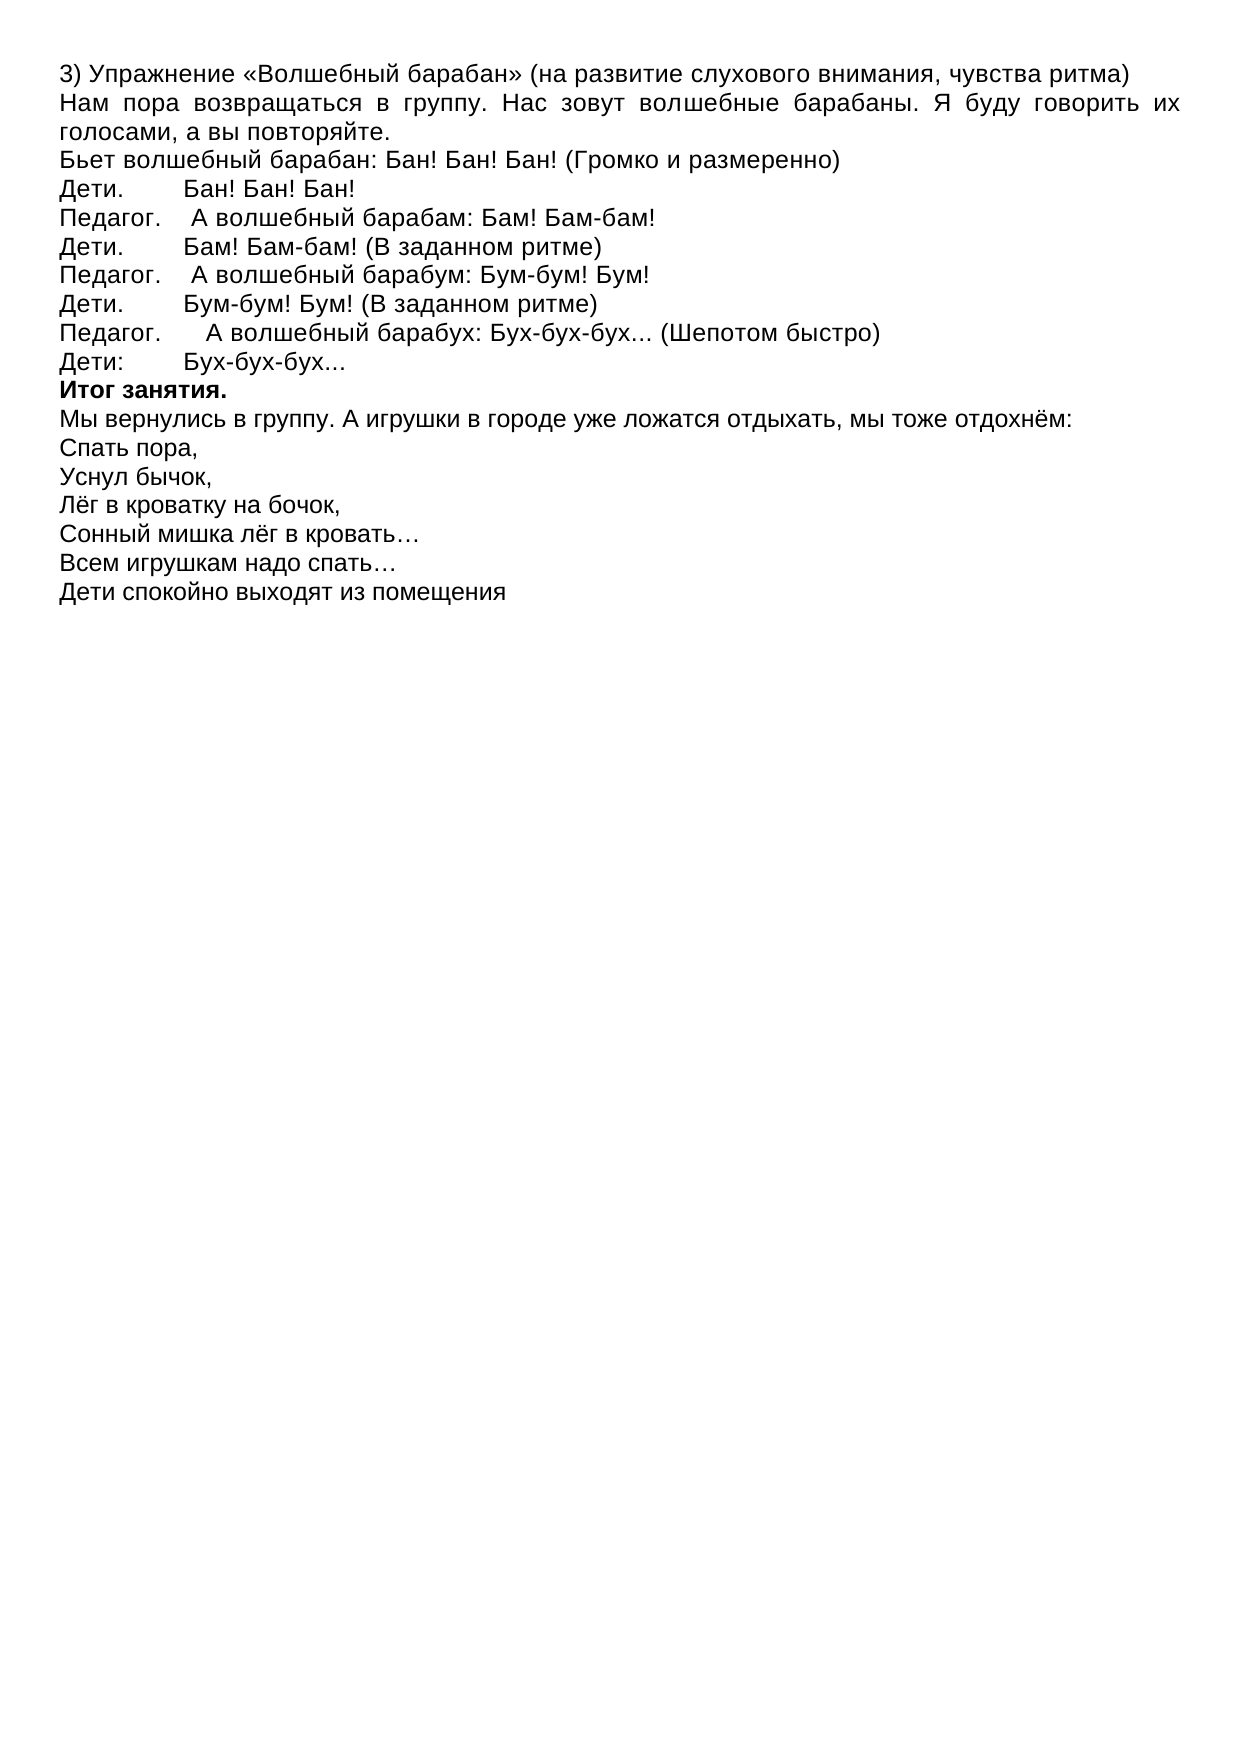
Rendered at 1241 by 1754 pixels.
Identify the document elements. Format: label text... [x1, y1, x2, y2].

text Нам пора возвращаться в группу. Нас зовут волшебные барабаны. Я буду говорить их голосами, а вы повторяйте. [59, 88, 1181, 145]
text Мы вернулись в группу. А игрушки в городе уже ложатся отдыхать, мы тоже отдохнём: [59, 404, 1181, 433]
text Дети спокойно выходят из помещения [59, 577, 1181, 605]
text Сонный мишка лёг в кровать… [59, 519, 1181, 548]
text Бьет волшебный барабан: Бан! Бан! Бан! (Громко и размеренно) [59, 145, 1181, 174]
text Лёг в кроватку на бочок, [59, 490, 1181, 519]
text Дети. Бан! Бан! Бан! [59, 174, 1181, 203]
text Всем игрушкам надо спать… [59, 548, 1181, 577]
text Дети. Бум-бум! Бум! (В заданном ритме) [59, 289, 1181, 318]
text Дети. Бам! Бам-бам! (В заданном ритме) [59, 232, 1181, 260]
text Педагог. А волшебный барабум: Бум-бум! Бум! [59, 260, 1181, 289]
text Дети: Бух-бух-бух... [59, 347, 1181, 375]
text Итог занятия. [59, 375, 1181, 404]
text 3) Упражнение «Волшебный барабан» (на развитие слухового внимания, чувства ритма) [59, 59, 1181, 88]
text Педагог. А волшебный барабух: Бух-бух-бух... (Шепотом быстро) [59, 318, 1181, 347]
text Уснул бычок, [59, 462, 1181, 490]
text Спать пора, [59, 433, 1181, 462]
text Педагог. А волшебный барабам: Бам! Бам-бам! [59, 203, 1181, 232]
